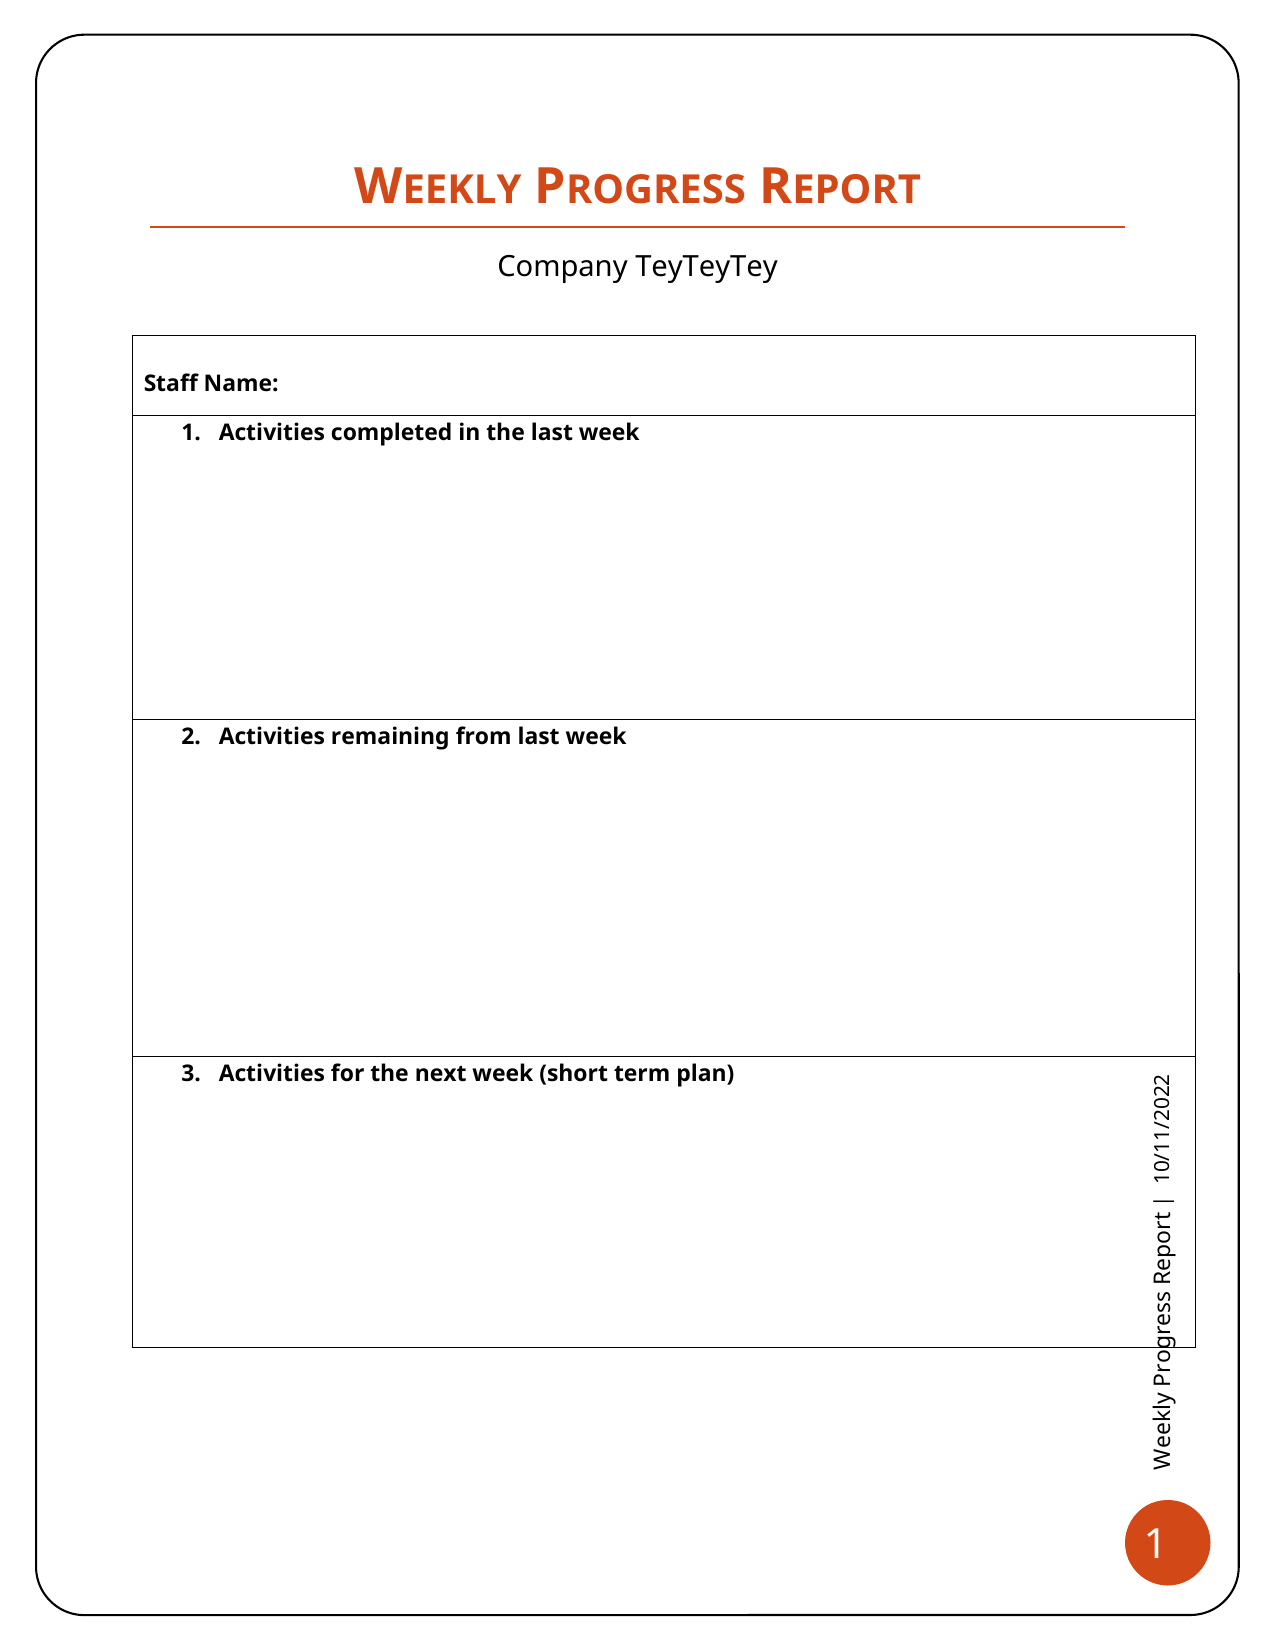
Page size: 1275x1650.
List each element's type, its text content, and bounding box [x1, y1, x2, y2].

table_header Staff Name: [133, 336, 1195, 415]
table_cell Activities completed in the last week [133, 416, 1195, 719]
table_cell Activities for the next week (short term plan) [133, 1057, 1195, 1347]
table_cell Activities remaining from last week [133, 720, 1195, 1056]
